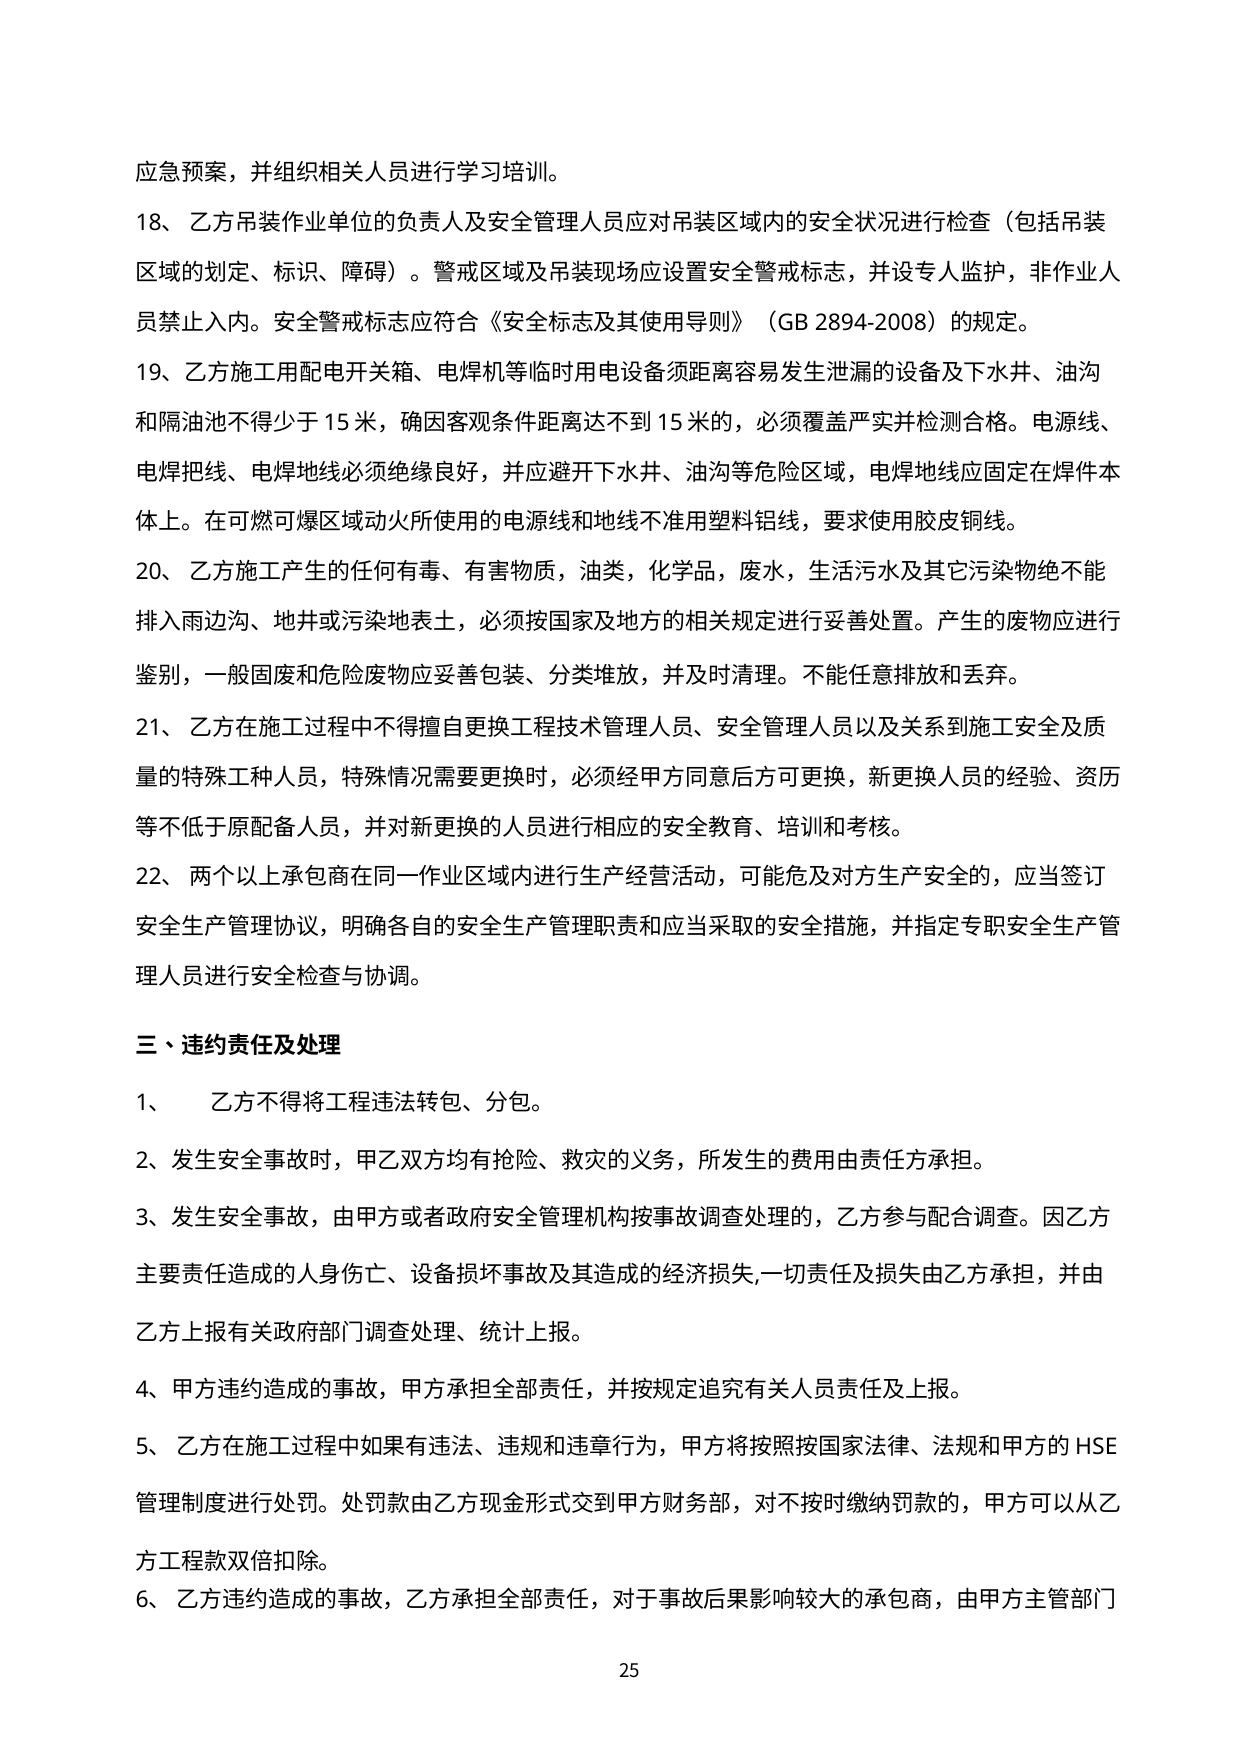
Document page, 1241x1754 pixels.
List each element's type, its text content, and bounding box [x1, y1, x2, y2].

text 22、 两个以上承包商在同一作业区域内进行生产经营活动，可能危及对方生产安全的，应当签订安全生产管理协议，明确各自的安全生产管理职责和应当采取的安全措施，并指定专职安全生产管理人员进行安全检查与协调。 [135, 858, 1123, 991]
text 4、甲方违约造成的事故，甲方承担全部责任，并按规定追究有关人员责任及上报。 [135, 1351, 1123, 1409]
list 乙方不得将工程违法转包、分包。 [135, 1065, 1123, 1122]
text 5、 乙方在施工过程中如果有违法、违规和违章行为，甲方将按照按国家法律、法规和甲方的HSE管理制度进行处罚。处罚款由乙方现金形式交到甲方财务部，对不按时缴纳罚款的，甲方可以从乙方工程款双倍扣除。 [135, 1409, 1123, 1581]
text 18、 乙方吊装作业单位的负责人及安全管理人员应对吊装区域内的安全状况进行检查（包括吊装区域的划定、标识、障碍）。警戒区域及吊装现场应设置安全警戒标志，并设专人监护，非作业人员禁止入内。安全警戒标志应符合《安全标志及其使用导则》（GB 2894-2008）的规定。 [135, 204, 1123, 337]
text 3、发生安全事故，由甲方或者政府安全管理机构按事故调查处理的，乙方参与配合调查。因乙方主要责任造成的人身伤亡、设备损坏事故及其造成的经济损失,一切责任及损失由乙方承担，并由乙方上报有关政府部门调查处理、统计上报。 [135, 1179, 1123, 1351]
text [135, 154, 1123, 187]
text 21、 乙方在施工过程中不得擅自更换工程技术管理人员、安全管理人员以及关系到施工安全及质量的特殊工种人员，特殊情况需要更换时，必须经甲方同意后方可更换，新更换人员的经验、资历等不低于原配备人员，并对新更换的人员进行相应的安全教育、培训和考核。 [135, 709, 1123, 842]
text 三、违约责任及处理 [135, 1008, 1123, 1065]
text 19、乙方施工用配电开关箱、电焊机等临时用电设备须距离容易发生泄漏的设备及下水井、油沟和隔油池不得少于15米，确因客观条件距离达不到15米的，必须覆盖严实并检测合格。电源线、电焊把线、电焊地线必须绝缘良好，并应避开下水井、油沟等危险区域，电焊地线应固定在焊件本体上。在可燃可爆区域动火所使用的电源线和地线不准用塑料铝线，要求使用胶皮铜线。 [135, 354, 1123, 536]
text 20、 乙方施工产生的任何有毒、有害物质，油类，化学品，废水，生活污水及其它污染物绝不能排入雨边沟、地井或污染地表土，必须按国家及地方的相关规定进行妥善处置。产生的废物应进行鉴别，一般固废和危险废物应妥善包装、分类堆放，并及时清理。不能任意排放和丢弃。 [135, 553, 1123, 691]
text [135, 1581, 1123, 1614]
text 2、发生安全事故时，甲乙双方均有抢险、救灾的义务，所发生的费用由责任方承担。 [135, 1122, 1123, 1179]
